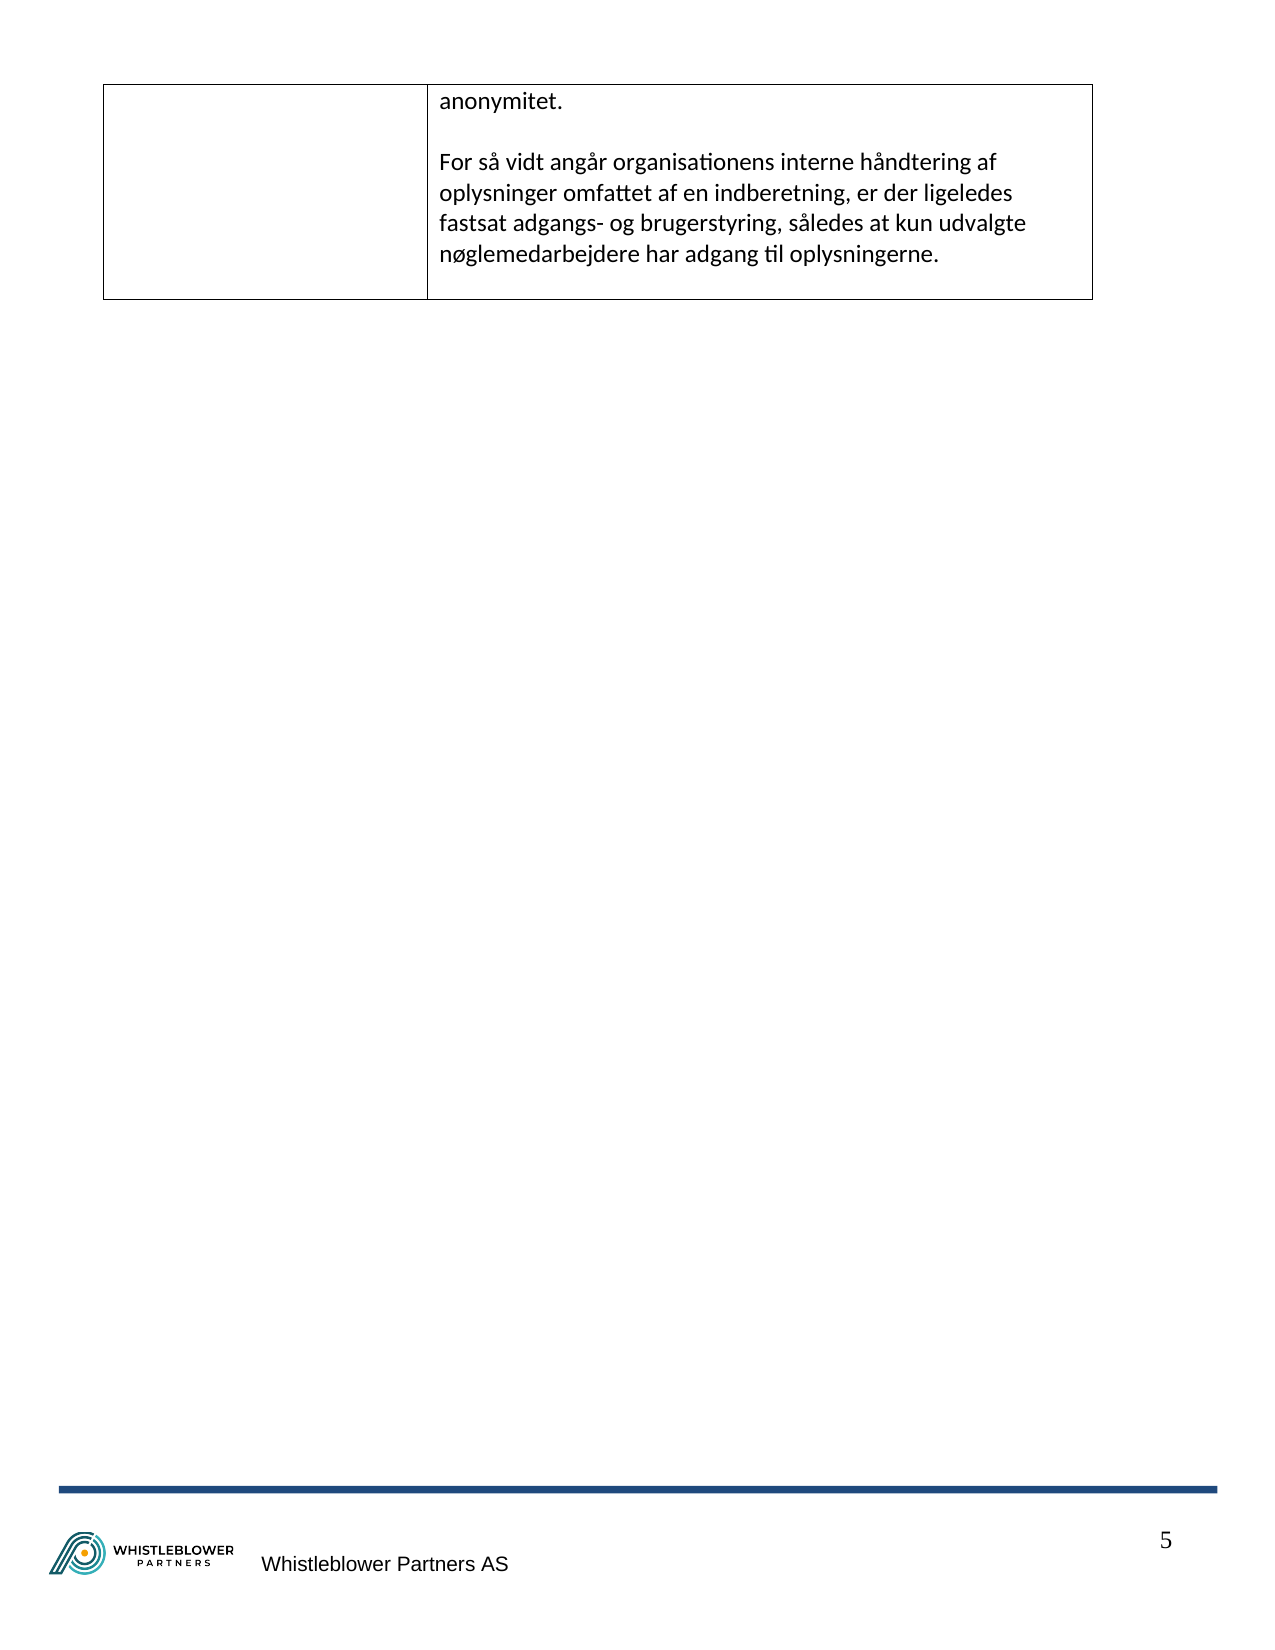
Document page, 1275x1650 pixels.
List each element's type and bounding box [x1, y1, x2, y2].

table_cell [104, 85, 427, 299]
picture [48, 1532, 234, 1575]
table_cell [428, 85, 1092, 299]
